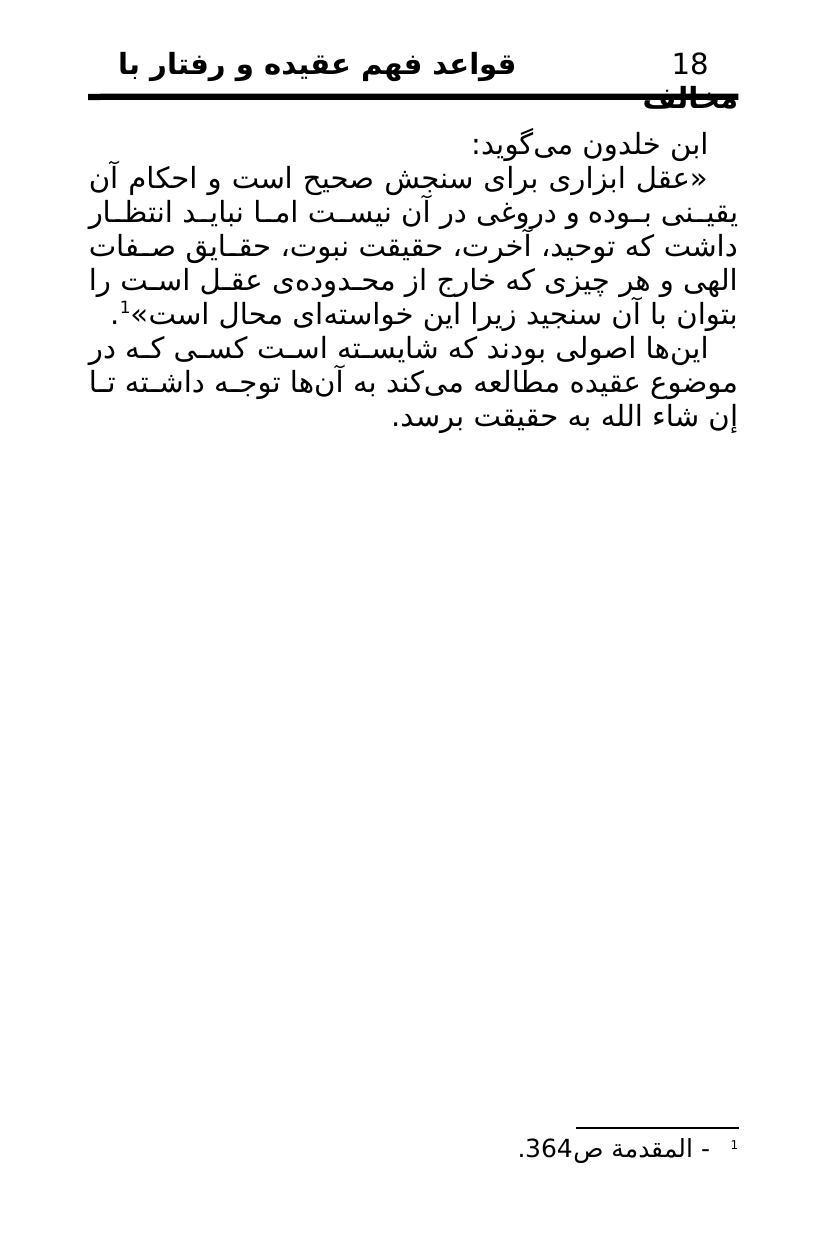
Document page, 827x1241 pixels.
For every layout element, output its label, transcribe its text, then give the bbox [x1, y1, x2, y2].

text این‌ها اصولی بودند که شایسته است کسی که در موضوع عقیده مطالعه می‌کند به آن‌ها توجه داشته تا إن شاء الله به حقیقت برسد. [89, 332, 738, 433]
text «عقل ابزاری برای سنجش صحیح است و احکام آن یقینی بوده و دروغی در آن نیست اما نباید انتظار داشت که توحید، آخرت، حقیقت نبوت، حقایق صفات الهی و هر چیزی که خارج از محدوده‌ی عقل است را بتوان با آن سنجید زیرا این خواسته‌ای محال است». [89, 162, 738, 332]
text ابن خلدون می‌گوید: [89, 128, 738, 162]
